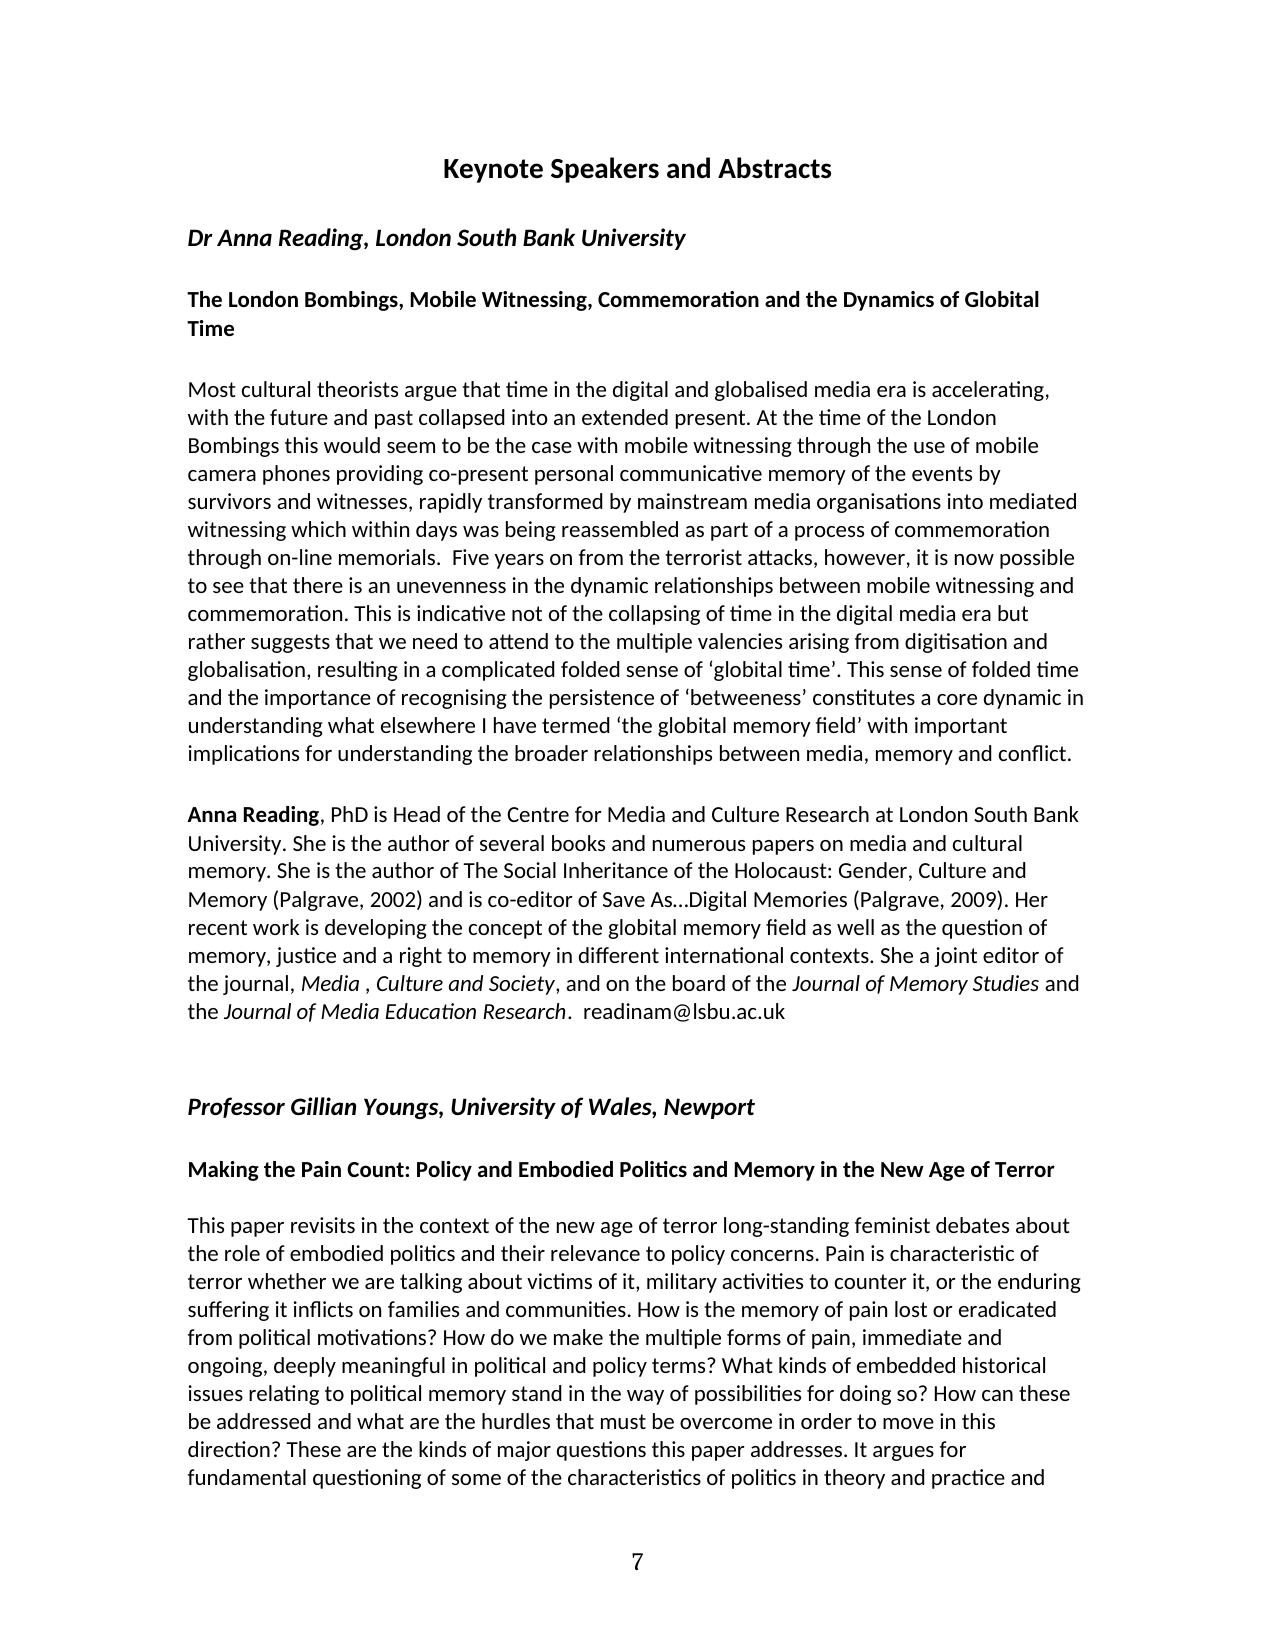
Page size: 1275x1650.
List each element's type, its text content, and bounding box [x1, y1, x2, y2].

text The London Bombings, Mobile Witnessing, Commemoration and the Dynamics of Globital Time [187, 286, 1087, 342]
text Keynote Speakers and Abstracts [187, 150, 1087, 186]
text Dr Anna Reading, London South Bank University [187, 219, 1087, 286]
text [187, 1211, 1087, 1492]
text Making the Pain Count: Policy and Embodied Politics and Memory in the New Age of Terror [187, 1155, 1087, 1183]
text Professor Gillian Youngs, University of Wales, Newport [187, 1091, 1087, 1122]
text Anna Reading, PhD is Head of the Centre for Media and Culture Research at London South Bank University. She is the author of several books and numerous papers on media and cultural memory. She is the author of The Social Inheritance of the Holocaust: Gender, Culture and Memory (Palgrave, 2002) and is co-editor of Save As…Digital Memories (Palgrave, 2009). Her recent work is developing the concept of the globital memory field as well as the question of memory, justice and a right to memory in different international contexts. She a joint editor of the journal, Media , Culture and Society, and on the board of the Journal of Memory Studies and the Journal of Media Education Research. readinam@lsbu.ac.uk [187, 801, 1087, 1025]
text Most cultural theorists argue that time in the digital and globalised media era is accelerating, with the future and past collapsed into an extended present. At the time of the London Bombings this would seem to be the case with mobile witnessing through the use of mobile camera phones providing co-present personal communicative memory of the events by survivors and witnesses, rapidly transformed by mainstream media organisations into mediated witnessing which within days was being reassembled as part of a process of commemoration through on-line memorials. Five years on from the terrorist attacks, however, it is now possible to see that there is an unevenness in the dynamic relationships between mobile witnessing and commemoration. This is indicative not of the collapsing of time in the digital media era but rather suggests that we need to attend to the multiple valencies arising from digitisation and globalisation, resulting in a complicated folded sense of ‘globital time’. This sense of folded time and the importance of recognising the persistence of ‘betweeness’ constitutes a core dynamic in understanding what elsewhere I have termed ‘the globital memory field’ with important implications for understanding the broader relationships between media, memory and conflict. [187, 375, 1087, 767]
